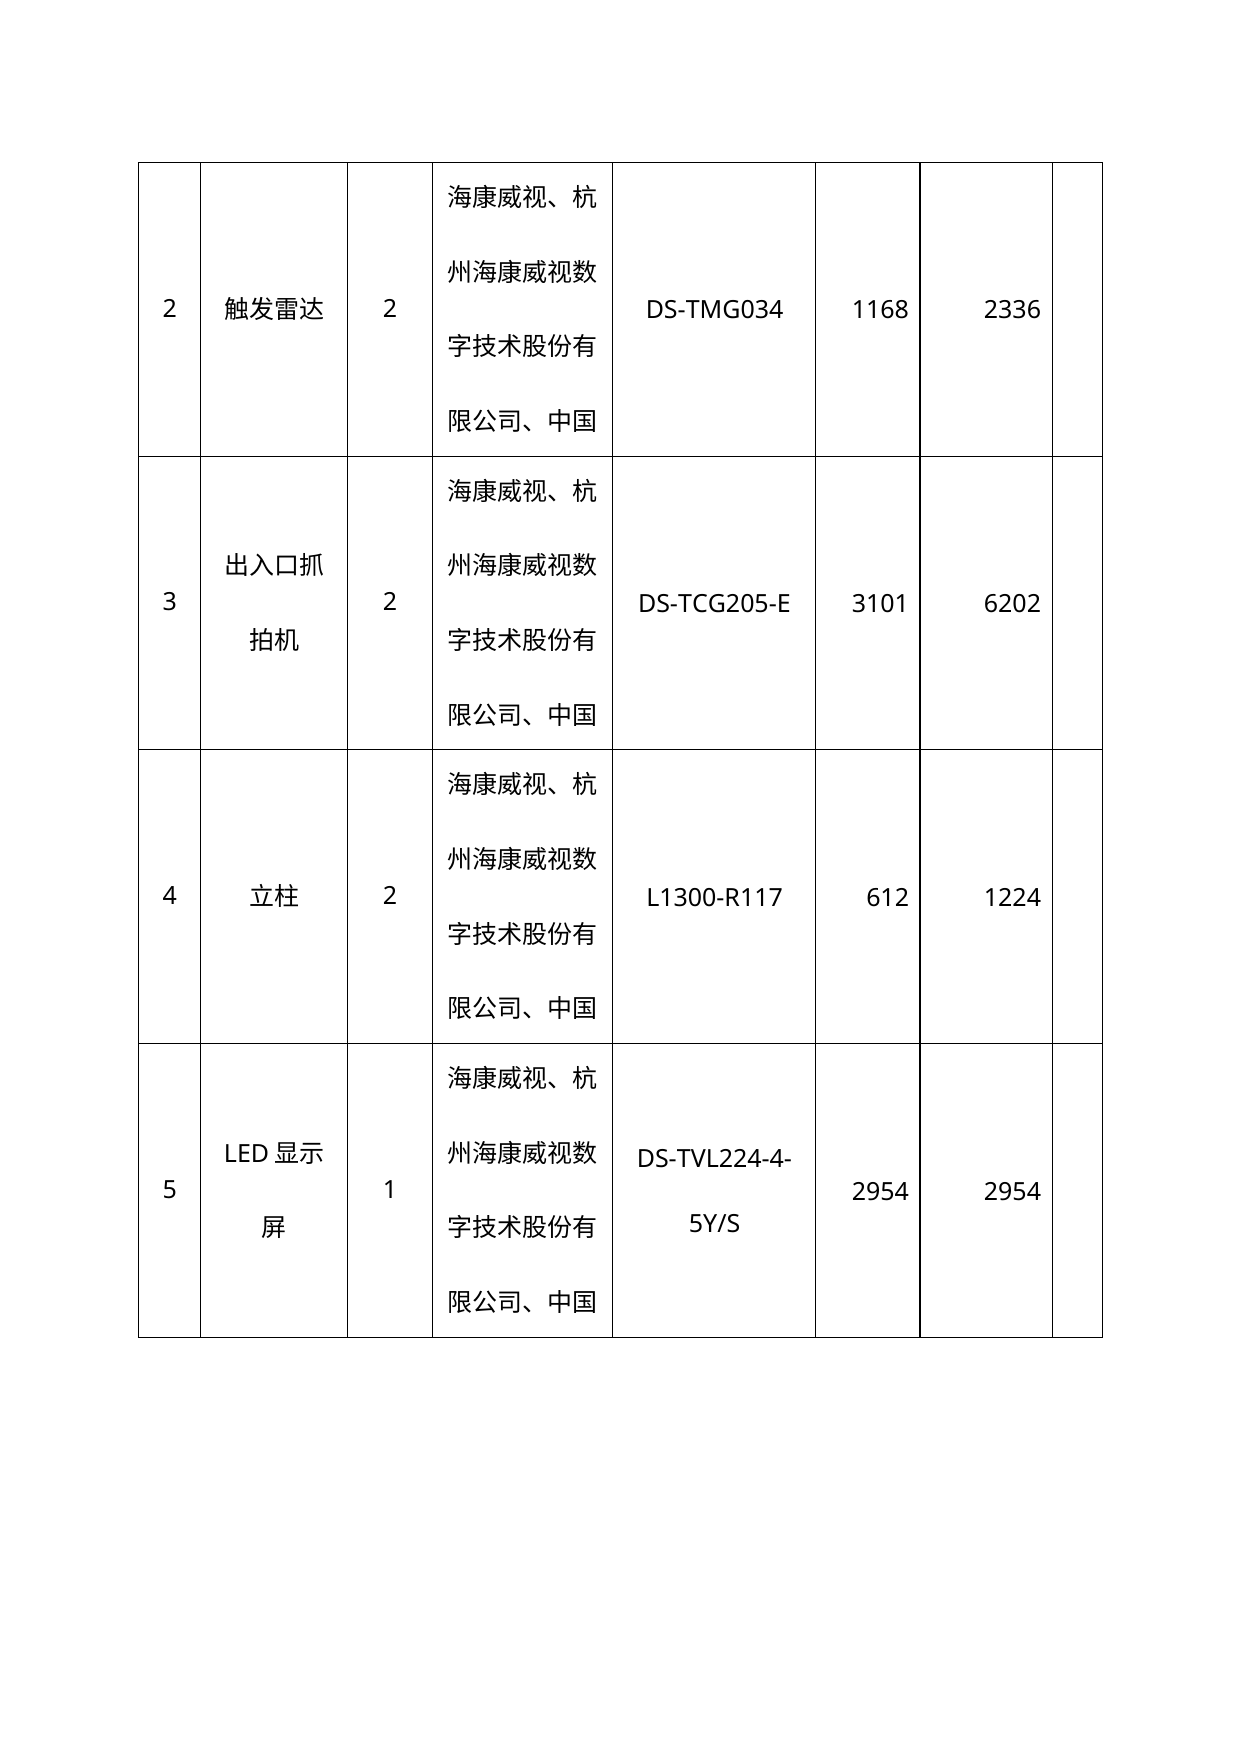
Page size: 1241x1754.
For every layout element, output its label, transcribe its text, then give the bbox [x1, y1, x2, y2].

table_cell 2 [139, 163, 200, 456]
table_cell L1300-R117 [613, 750, 815, 1043]
table_cell 2954 [921, 1044, 1052, 1337]
table_cell 触发雷达 [201, 163, 347, 456]
table_cell [1053, 163, 1102, 456]
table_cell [433, 1044, 612, 1337]
table_cell 2 [348, 457, 432, 749]
table_cell 612 [816, 750, 919, 1043]
table_cell 4 [139, 750, 200, 1043]
table_cell 立柱 [201, 750, 347, 1043]
table_cell 6202 [921, 457, 1052, 749]
table_cell 海康威视、杭州海康威视数字技术股份有限公司、中国 [433, 457, 612, 749]
table_cell 2336 [921, 163, 1052, 456]
table_cell DS-TMG034 [613, 163, 815, 456]
table_cell 3101 [816, 457, 919, 749]
table_cell 5 [139, 1044, 200, 1337]
table_cell DS-TVL224-4-5Y/S [613, 1044, 815, 1337]
table_cell 1224 [921, 750, 1052, 1043]
table_cell LED显示屏 [201, 1044, 347, 1337]
table_cell [1053, 1044, 1102, 1337]
table_cell 2 [348, 163, 432, 456]
table_cell 1168 [816, 163, 919, 456]
table_cell 2954 [816, 1044, 919, 1337]
table_cell 1 [348, 1044, 432, 1337]
table_cell [1053, 457, 1102, 749]
table_cell [1053, 750, 1102, 1043]
table_cell 3 [139, 457, 200, 749]
table_cell 2 [348, 750, 432, 1043]
table_cell 海康威视、杭州海康威视数字技术股份有限公司、中国 [433, 750, 612, 1043]
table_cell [433, 163, 612, 456]
table_cell 出入口抓拍机 [201, 457, 347, 749]
table_cell DS-TCG205-E [613, 457, 815, 749]
